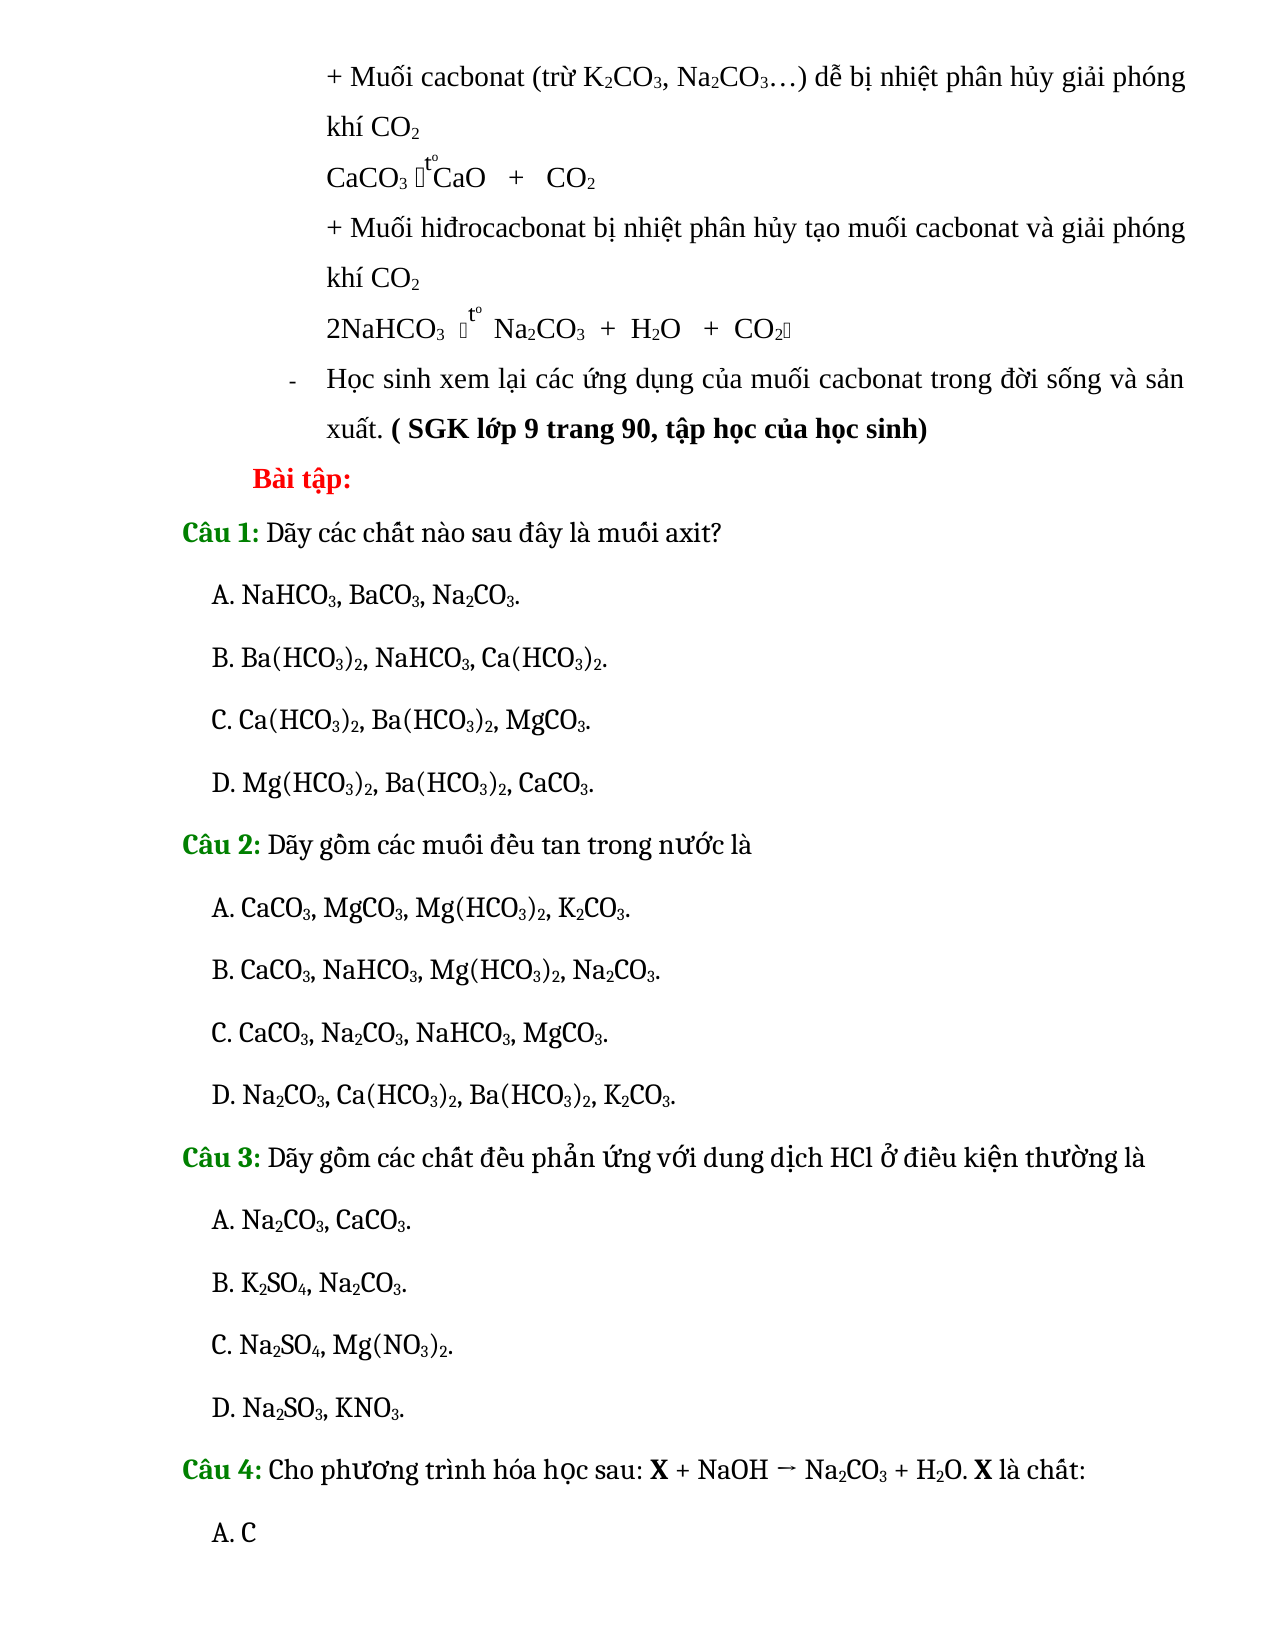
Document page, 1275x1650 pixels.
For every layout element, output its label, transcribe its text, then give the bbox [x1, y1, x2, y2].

text D. Na2CO3, Ca(HCO3)2, Ba(HCO3)2, K2CO3. [182, 1074, 1181, 1112]
text A. CaCO3, MgCO3, Mg(HCO3)2, K2CO3. [182, 887, 1181, 924]
text C. Ca(HCO3)2, Ba(HCO3)2, MgCO3. [182, 699, 1181, 737]
text Câu 3: Dãy gồm các chất đều phản ứng với dung dịch HCl ở điều kiện thường là [182, 1137, 1181, 1174]
text C. CaCO3, Na2CO3, NaHCO3, MgCO3. [182, 1012, 1181, 1049]
text B. K2SO4, Na2CO3. [182, 1262, 1181, 1299]
text D. Mg(HCO3)2, Ba(HCO3)2, CaCO3. [182, 762, 1181, 799]
text A. NaHCO3, BaCO3, Na2CO3. [182, 574, 1181, 612]
list Học sinh xem lại các ứng dụng của muối cacbonat trong đời sống và sản xuất. ( SGK lớp 9 trang 90, tập học của học sinh) [288, 361, 1186, 445]
list 2NaHCO3 Na2CO3 + H2O + CO2 [326, 311, 1186, 344]
list CaCO3 CaO + CO2 [326, 160, 1186, 193]
text Câu 4: Cho phương trình hóa học sau: X + NaOH → Na2CO3 + H2O. X là chất: [182, 1449, 1181, 1487]
text Câu 2: Dãy gồm các muối đều tan trong nước là [182, 824, 1181, 862]
text C. Na2SO4, Mg(NO3)2. [182, 1324, 1181, 1362]
list + Muối hiđrocacbonat bị nhiệt phân hủy tạo muối cacbonat và giải phóng khí CO2 [326, 210, 1186, 294]
list Bài tập: [252, 462, 1186, 495]
text D. Na2SO3, KNO3. [182, 1387, 1181, 1424]
text B. Ba(HCO3)2, NaHCO3, Ca(HCO3)2. [182, 637, 1181, 674]
text B. CaCO3, NaHCO3, Mg(HCO3)2, Na2CO3. [182, 949, 1181, 987]
text A. C [182, 1512, 1181, 1549]
text Câu 1: Dãy các chất nào sau đây là muối axit? [182, 512, 1181, 549]
list + Muối cacbonat (trừ K2CO3, Na2CO3…) dễ bị nhiệt phân hủy giải phóng khí CO2 [326, 59, 1186, 143]
text A. Na2CO3, CaCO3. [182, 1199, 1181, 1237]
